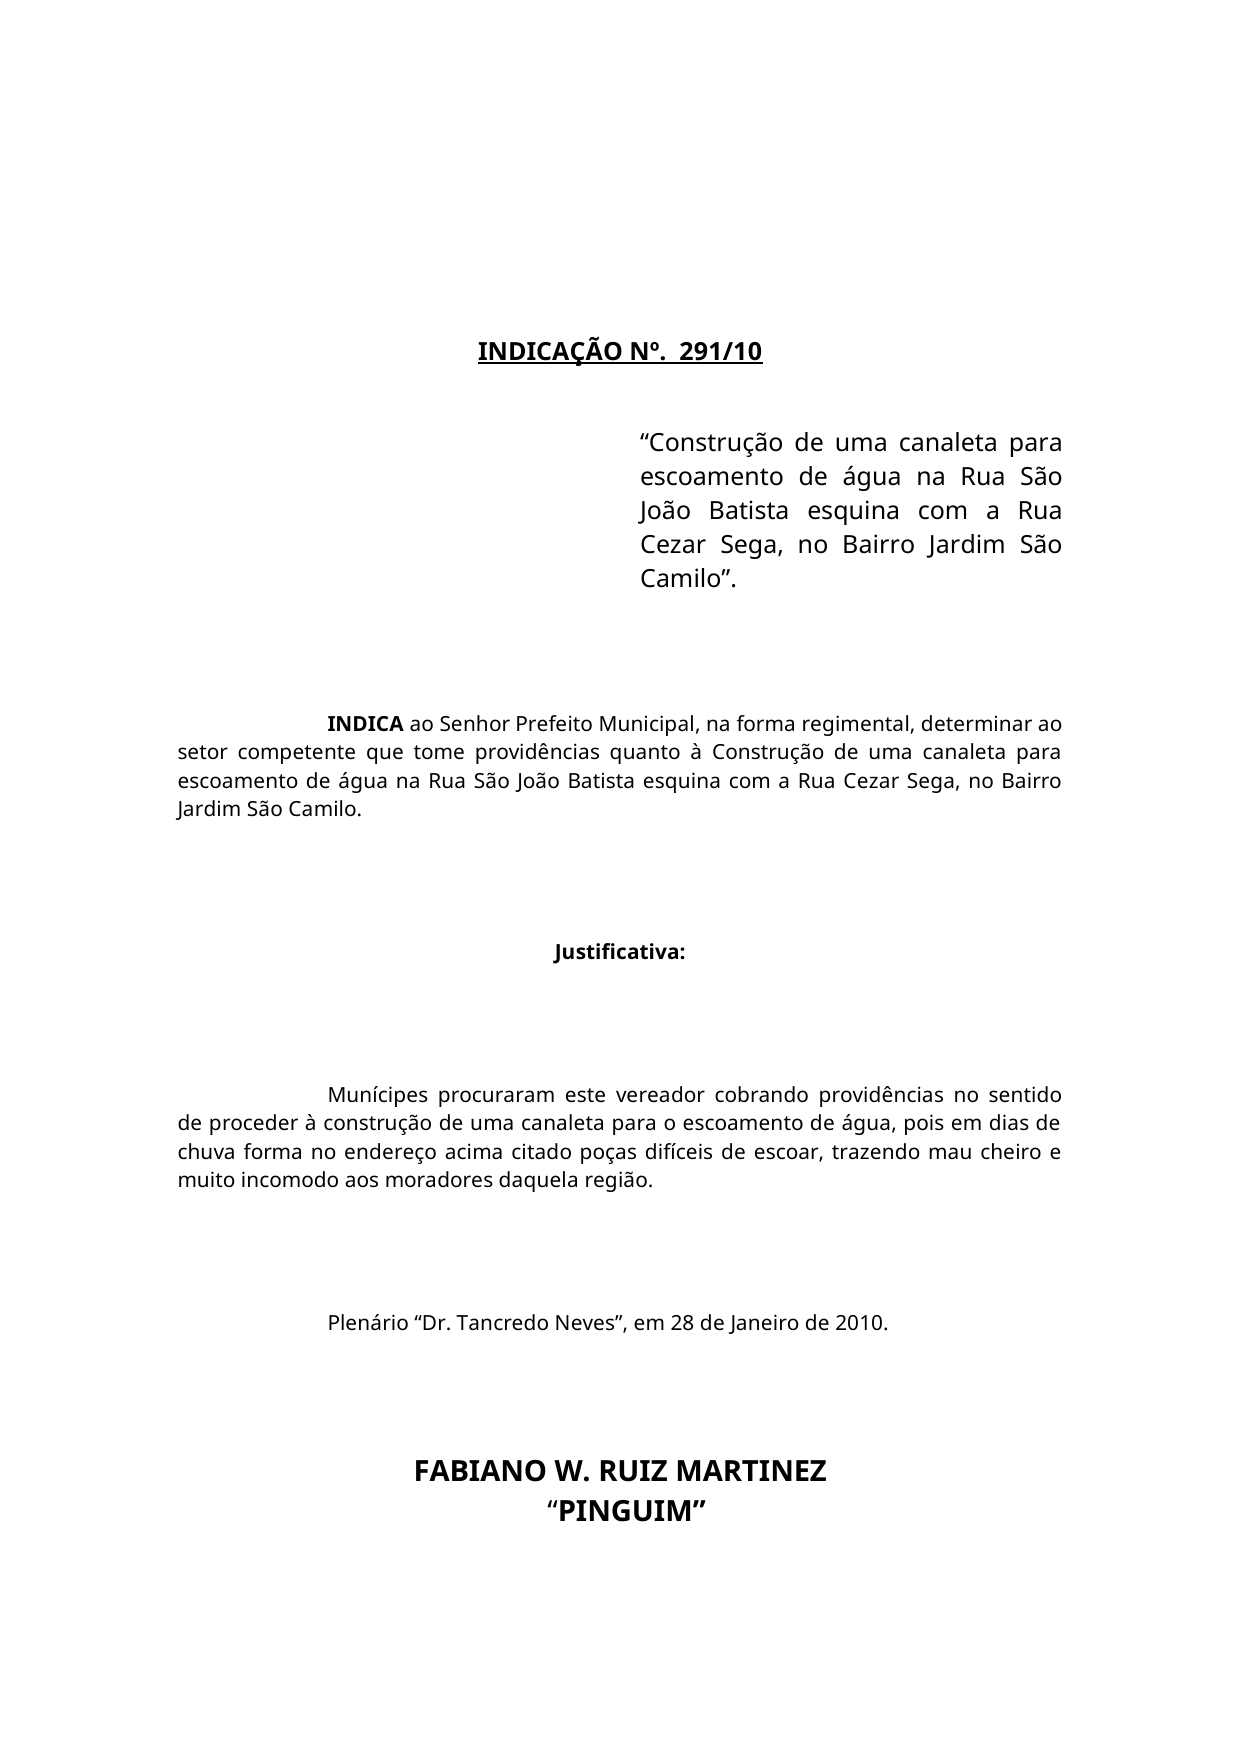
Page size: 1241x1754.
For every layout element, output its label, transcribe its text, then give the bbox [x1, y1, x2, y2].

text Justificativa: [177, 937, 1063, 966]
text FABIANO W. RUIZ MARTINEZ [177, 1451, 1063, 1490]
text “PINGUIM” [177, 1490, 1063, 1530]
title INDICAÇÃO Nº. 291/10 [177, 334, 1063, 368]
text INDICA ao Senhor Prefeito Municipal, na forma regimental, determinar ao setor competente que tome providências quanto à Construção de uma canaleta para escoamento de água na Rua São João Batista esquina com a Rua Cezar Sega, no Bairro Jardim São Camilo. [177, 709, 1063, 823]
text Plenário “Dr. Tancredo Neves”, em 28 de Janeiro de 2010. [177, 1308, 1063, 1337]
text “Construção de uma canaleta para escoamento de água na Rua São João Batista esquina com a Rua Cezar Sega, no Bairro Jardim São Camilo”. [640, 425, 1063, 594]
text Munícipes procuraram este vereador cobrando providências no sentido de proceder à construção de uma canaleta para o escoamento de água, pois em dias de chuva forma no endereço acima citado poças difíceis de escoar, trazendo mau cheiro e muito incomodo aos moradores daquela região. [177, 1080, 1063, 1194]
